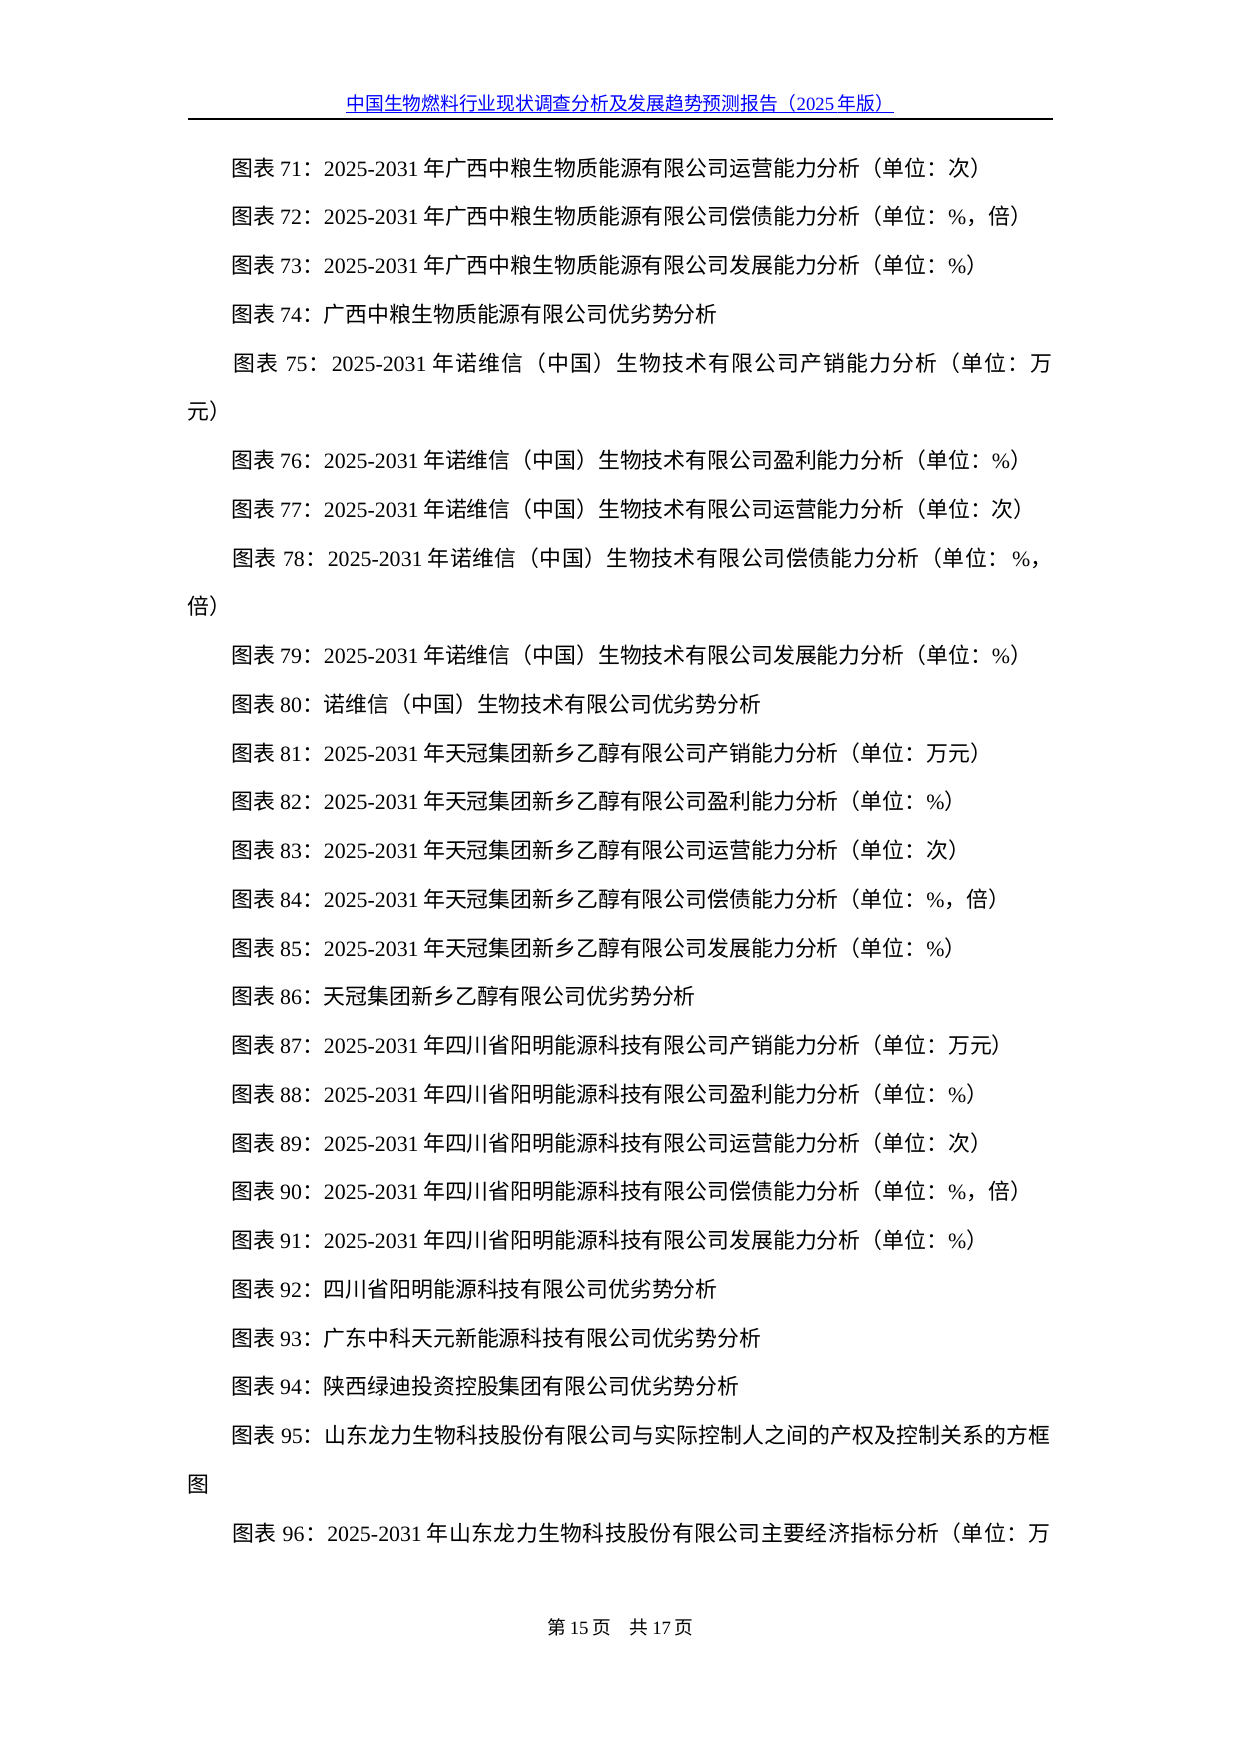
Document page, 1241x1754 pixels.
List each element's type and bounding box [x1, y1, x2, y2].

text [187, 150, 1053, 1548]
